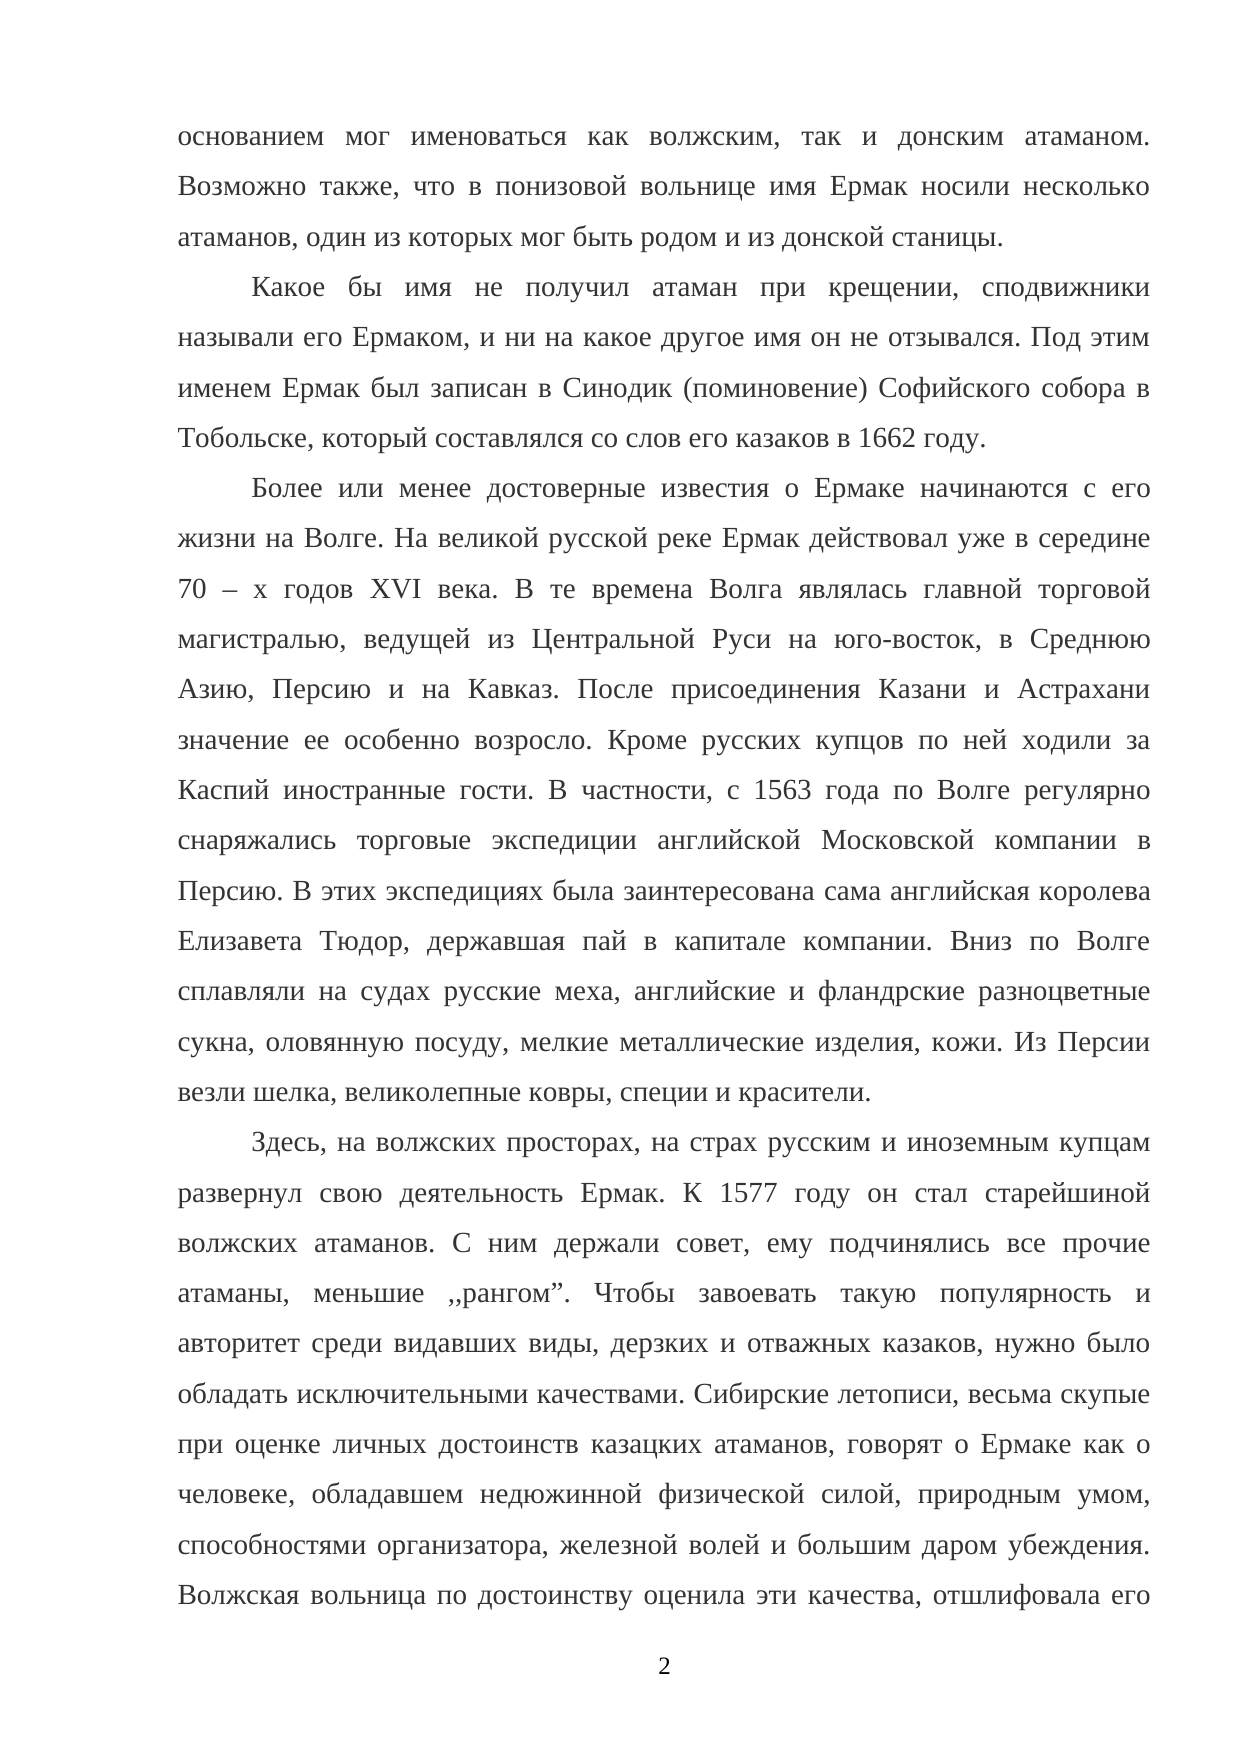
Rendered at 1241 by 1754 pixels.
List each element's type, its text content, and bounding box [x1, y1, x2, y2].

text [177, 1124, 1152, 1611]
text Какое бы имя не получил атаман при крещении, сподвижники называли его Ермаком, и ни на какое другое имя он не отзывался. Под этим именем Ермак был записан в Синодик (поминовение) Софийского собора в Тобольске, который составлялся со слов его казаков в 1662 году. [177, 269, 1152, 453]
text Более или менее достоверные известия о Ермаке начинаются с его жизни на Волге. На великой русской реке Ермак действовал уже в середине 70 – х годов XVI века. В те времена Волга являлась главной торговой магистралью, ведущей из Центральной Руси на юго-восток, в Среднюю Азию, Персию и на Кавказ. После присоединения Казани и Астрахани значение ее особенно возросло. Кроме русских купцов по ней ходили за Каспий иностранные гости. В частности, с 1563 года по Волге регулярно снаряжались торговые экспедиции английской Московской компании в Персию. В этих экспедициях была заинтересована сама английская королева Елизавета Тюдор, державшая пай в капитале компании. Вниз по Волге сплавляли на судах русские меха, английские и фландрские разноцветные сукна, оловянную посуду, мелкие металлические изделия, кожи. Из Персии везли шелка, великолепные ковры, специи и красители. [177, 470, 1152, 1108]
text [177, 118, 1152, 252]
